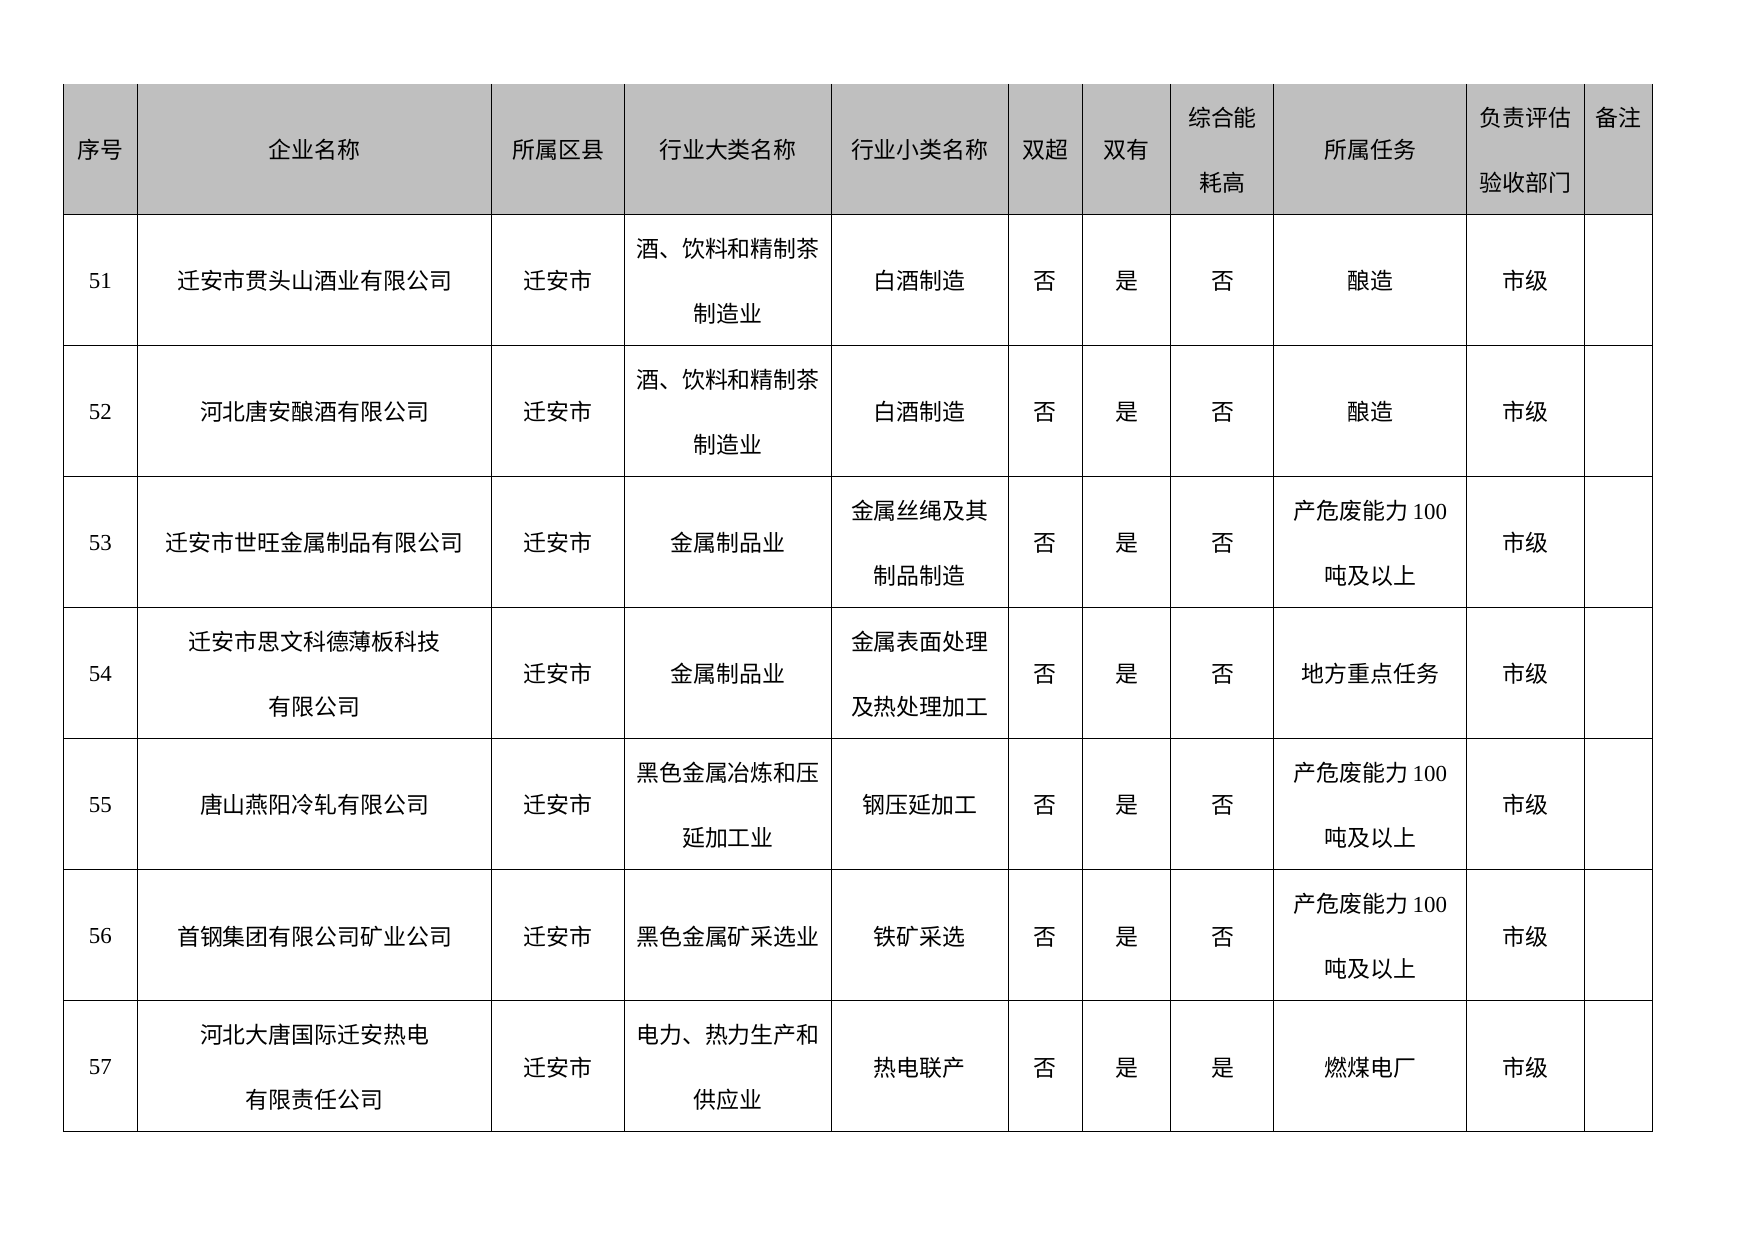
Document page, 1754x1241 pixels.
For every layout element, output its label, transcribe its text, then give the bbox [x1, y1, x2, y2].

table_cell 金属丝绳及其制品制造 [832, 477, 1008, 607]
table_cell 产危废能力100吨及以上 [1274, 477, 1466, 607]
table_cell 市级 [1467, 1001, 1584, 1131]
table_cell 产危废能力100吨及以上 [1274, 870, 1466, 1000]
table_cell 市级 [1467, 608, 1584, 738]
table_cell 否 [1009, 608, 1082, 738]
table_cell 黑色金属矿采选业 [625, 870, 831, 1000]
table_cell 市级 [1467, 477, 1584, 607]
table_cell 是 [1083, 1001, 1170, 1131]
table_cell 迁安市 [492, 608, 624, 738]
table_cell 迁安市 [492, 477, 624, 607]
table_cell 迁安市世旺金属制品有限公司 [138, 477, 491, 607]
table_cell 否 [1171, 346, 1273, 476]
table_cell 黑色金属冶炼和压延加工业 [625, 739, 831, 869]
table_cell 河北唐安酿酒有限公司 [138, 346, 491, 476]
table_cell 电力、热力生产和供应业 [625, 1001, 831, 1131]
table_cell 唐山燕阳冷轧有限公司 [138, 739, 491, 869]
table_header 双超 [1009, 84, 1082, 214]
table_cell 地方重点任务 [1274, 608, 1466, 738]
table_cell 市级 [1467, 870, 1584, 1000]
table_header 序号 [64, 84, 137, 214]
table_header 双有 [1083, 84, 1170, 214]
table_cell 否 [1171, 608, 1273, 738]
table_cell 否 [1171, 477, 1273, 607]
table_cell [1585, 739, 1652, 869]
table_header 企业名称 [138, 84, 491, 214]
table_cell 酿造 [1274, 215, 1466, 345]
table_header 所属任务 [1274, 84, 1466, 214]
table_cell 否 [1009, 346, 1082, 476]
table_cell 金属表面处理及热处理加工 [832, 608, 1008, 738]
table_cell 河北大唐国际迁安热电 有限责任公司 [138, 1001, 491, 1131]
table_cell 酿造 [1274, 346, 1466, 476]
table_cell [1585, 477, 1652, 607]
table_cell 是 [1083, 608, 1170, 738]
table_cell 白酒制造 [832, 346, 1008, 476]
table_header 行业小类名称 [832, 84, 1008, 214]
table_cell 52 [64, 346, 137, 476]
table_cell 酒、饮料和精制茶制造业 [625, 215, 831, 345]
table_cell 产危废能力100吨及以上 [1274, 739, 1466, 869]
table_cell 否 [1009, 739, 1082, 869]
table_cell 57 [64, 1001, 137, 1131]
table_cell 迁安市 [492, 215, 624, 345]
table_cell 53 [64, 477, 137, 607]
table_cell 迁安市 [492, 1001, 624, 1131]
table_cell 是 [1171, 1001, 1273, 1131]
table_header 备注 [1585, 84, 1652, 214]
table_cell [1585, 215, 1652, 345]
table_cell 是 [1083, 870, 1170, 1000]
table_cell 热电联产 [832, 1001, 1008, 1131]
table_cell 迁安市 [492, 739, 624, 869]
table_cell 否 [1171, 215, 1273, 345]
table_header 行业大类名称 [625, 84, 831, 214]
table_cell 市级 [1467, 346, 1584, 476]
table_cell 51 [64, 215, 137, 345]
table_cell 是 [1083, 477, 1170, 607]
table_cell 否 [1009, 870, 1082, 1000]
table_cell 是 [1083, 346, 1170, 476]
table_cell 否 [1009, 215, 1082, 345]
table_cell 首钢集团有限公司矿业公司 [138, 870, 491, 1000]
table_cell 市级 [1467, 215, 1584, 345]
table_cell 否 [1171, 739, 1273, 869]
table_cell 金属制品业 [625, 477, 831, 607]
table_cell 是 [1083, 739, 1170, 869]
table_cell 迁安市 [492, 346, 624, 476]
table_cell 迁安市贯头山酒业有限公司 [138, 215, 491, 345]
table_cell 否 [1009, 1001, 1082, 1131]
table_cell 迁安市 [492, 870, 624, 1000]
table_cell 燃煤电厂 [1274, 1001, 1466, 1131]
table_cell 是 [1083, 215, 1170, 345]
table_cell 55 [64, 739, 137, 869]
table_cell [1585, 346, 1652, 476]
table_cell [1585, 1001, 1652, 1131]
table_cell 钢压延加工 [832, 739, 1008, 869]
table_cell 56 [64, 870, 137, 1000]
table_cell 54 [64, 608, 137, 738]
table_cell 市级 [1467, 739, 1584, 869]
table_cell 铁矿采选 [832, 870, 1008, 1000]
table_cell 否 [1171, 870, 1273, 1000]
table_header 负责评估验收部门 [1467, 84, 1584, 214]
table_cell 白酒制造 [832, 215, 1008, 345]
table_header 综合能耗高 [1171, 84, 1273, 214]
table_cell 否 [1009, 477, 1082, 607]
table_cell [1585, 870, 1652, 1000]
table_cell [1585, 608, 1652, 738]
table_cell 金属制品业 [625, 608, 831, 738]
table_cell 酒、饮料和精制茶制造业 [625, 346, 831, 476]
table_cell 迁安市思文科德薄板科技 有限公司 [138, 608, 491, 738]
table_header 所属区县 [492, 84, 624, 214]
